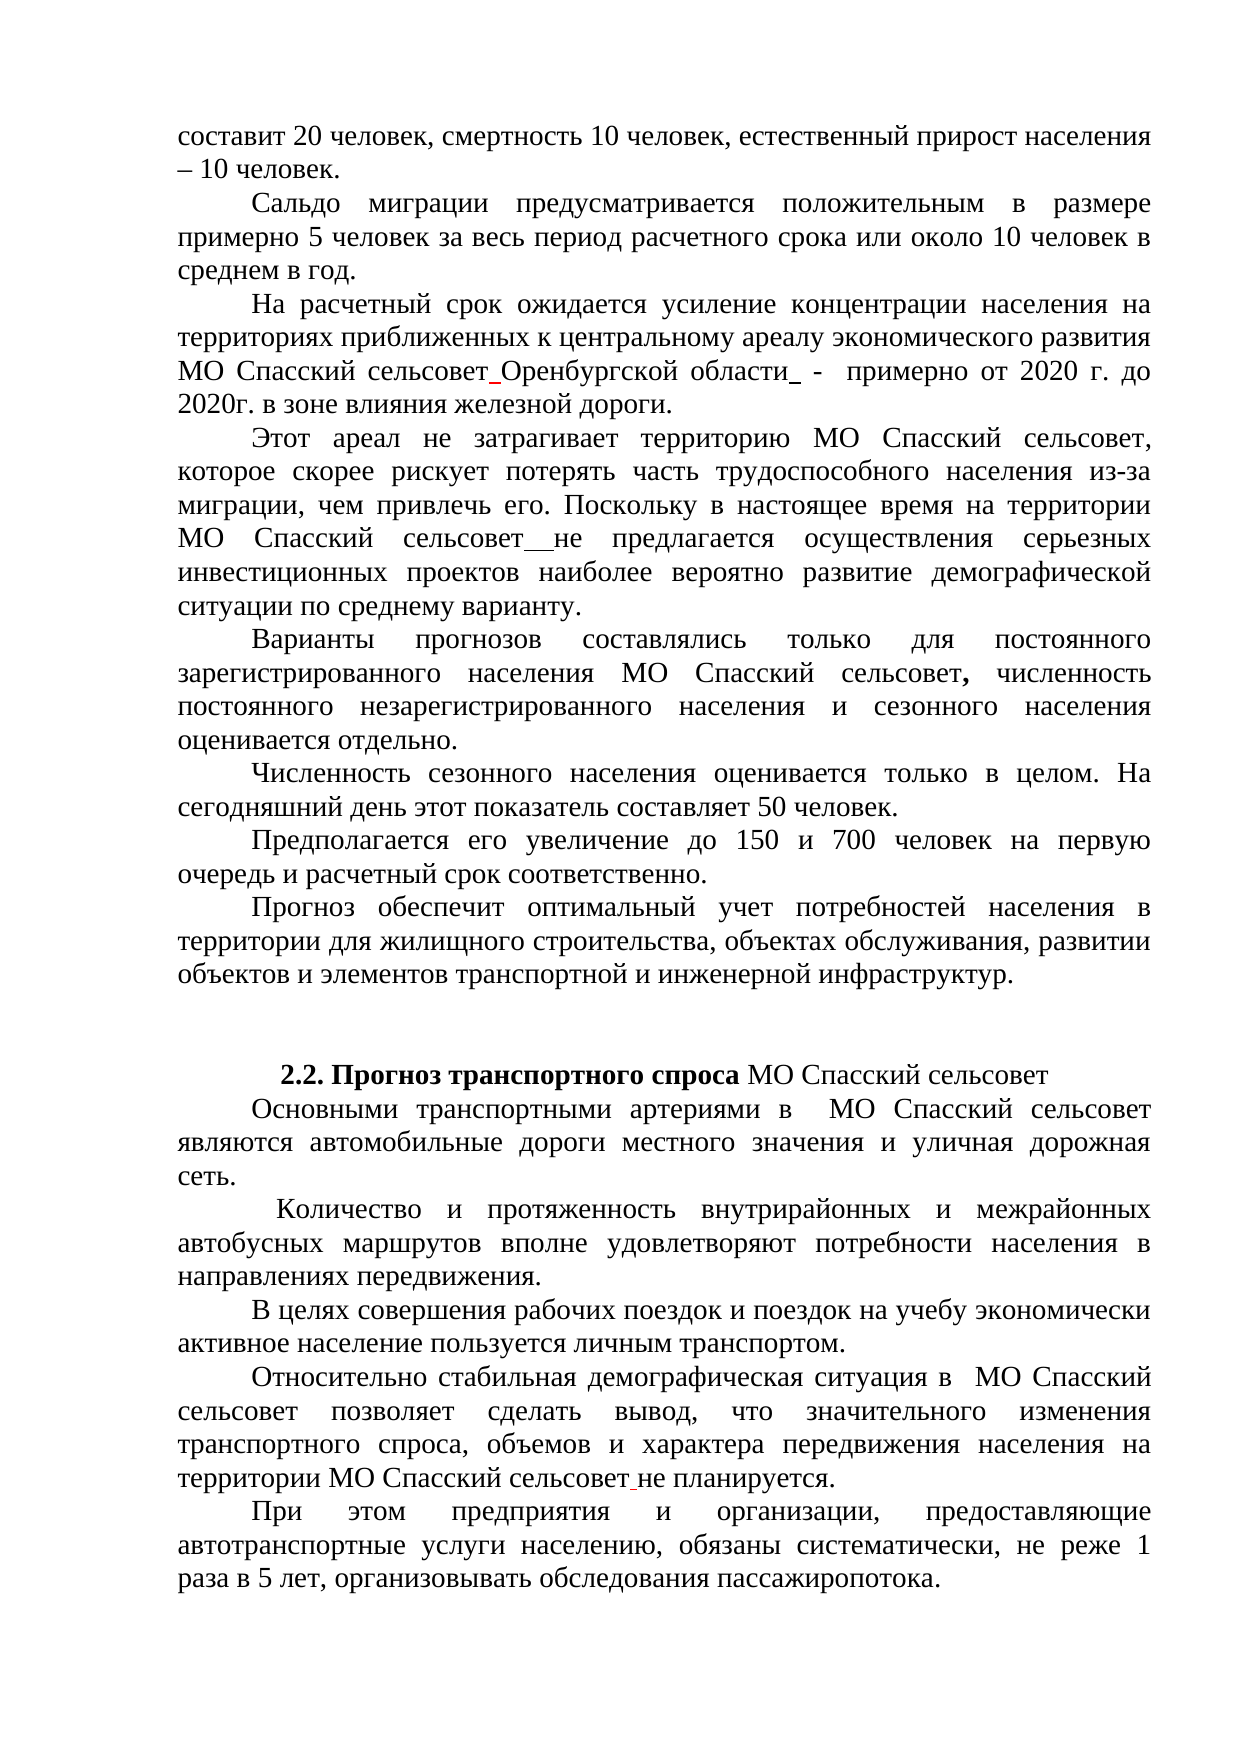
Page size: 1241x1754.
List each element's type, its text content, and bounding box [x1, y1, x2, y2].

text Сальдо миграции предусматривается положительным в размере примерно 5 человек за весь период расчетного срока или около 10 человек в среднем в год. [177, 185, 1152, 286]
text При этом предприятия и организации, предоставляющие автотранспортные услуги населению, обязаны систематически, не реже 1 раза в 5 лет, организовывать обследования пассажиропотока. [177, 1493, 1152, 1594]
text Прогноз обеспечит оптимальный учет потребностей населения в территории для жилищного строительства, объектах обслуживания, развитии объектов и элементов транспортной и инженерной инфраструктур. [177, 889, 1152, 990]
text Относительно стабильная демографическая ситуация в МО Спасский сельсовет позволяет сделать вывод, что значительного изменения транспортного спроса, объемов и характера передвижения населения на территории МО Спасский сельсовет не планируется. [177, 1359, 1152, 1493]
text 2.2. Прогноз транспортного спроса МО Спасский сельсовет [177, 1057, 1152, 1091]
text В целях совершения рабочих поездок и поездок на учебу экономически активное население пользуется личным транспортом. [177, 1292, 1152, 1359]
text Основными транспортными артериями в МО Спасский сельсовет являются автомобильные дороги местного значения и уличная дорожная сеть. [177, 1091, 1152, 1191]
text Варианты прогнозов составлялись только для постоянного зарегистрированного населения МО Спасский сельсовет, численность постоянного незарегистрированного населения и сезонного населения оценивается отдельно. [177, 621, 1152, 755]
text Предполагается его увеличение до 150 и 700 человек на первую очередь и расчетный срок соответственно. [177, 822, 1152, 889]
text Численность сезонного населения оценивается только в целом. На сегодняшний день этот показатель составляет 50 человек. [177, 755, 1152, 822]
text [177, 118, 1152, 185]
text Этот ареал не затрагивает территорию МО Спасский сельсовет, которое скорее рискует потерять часть трудоспособного населения из-за миграции, чем привлечь его. Поскольку в настоящее время на территории МО Спасский сельсовет не предлагается осуществления серьезных инвестиционных проектов наиболее вероятно развитие демографической ситуации по среднему варианту. [177, 420, 1152, 621]
text На расчетный срок ожидается усиление концентрации населения на территориях приближенных к центральному ареалу экономического развития МО Спасский сельсовет Оренбургской области - примерно от 2020 г. до 2020г. в зоне влияния железной дороги. [177, 286, 1152, 420]
text Количество и протяженность внутрирайонных и межрайонных автобусных маршрутов вполне удовлетворяют потребности населения в направлениях передвижения. [177, 1191, 1152, 1292]
